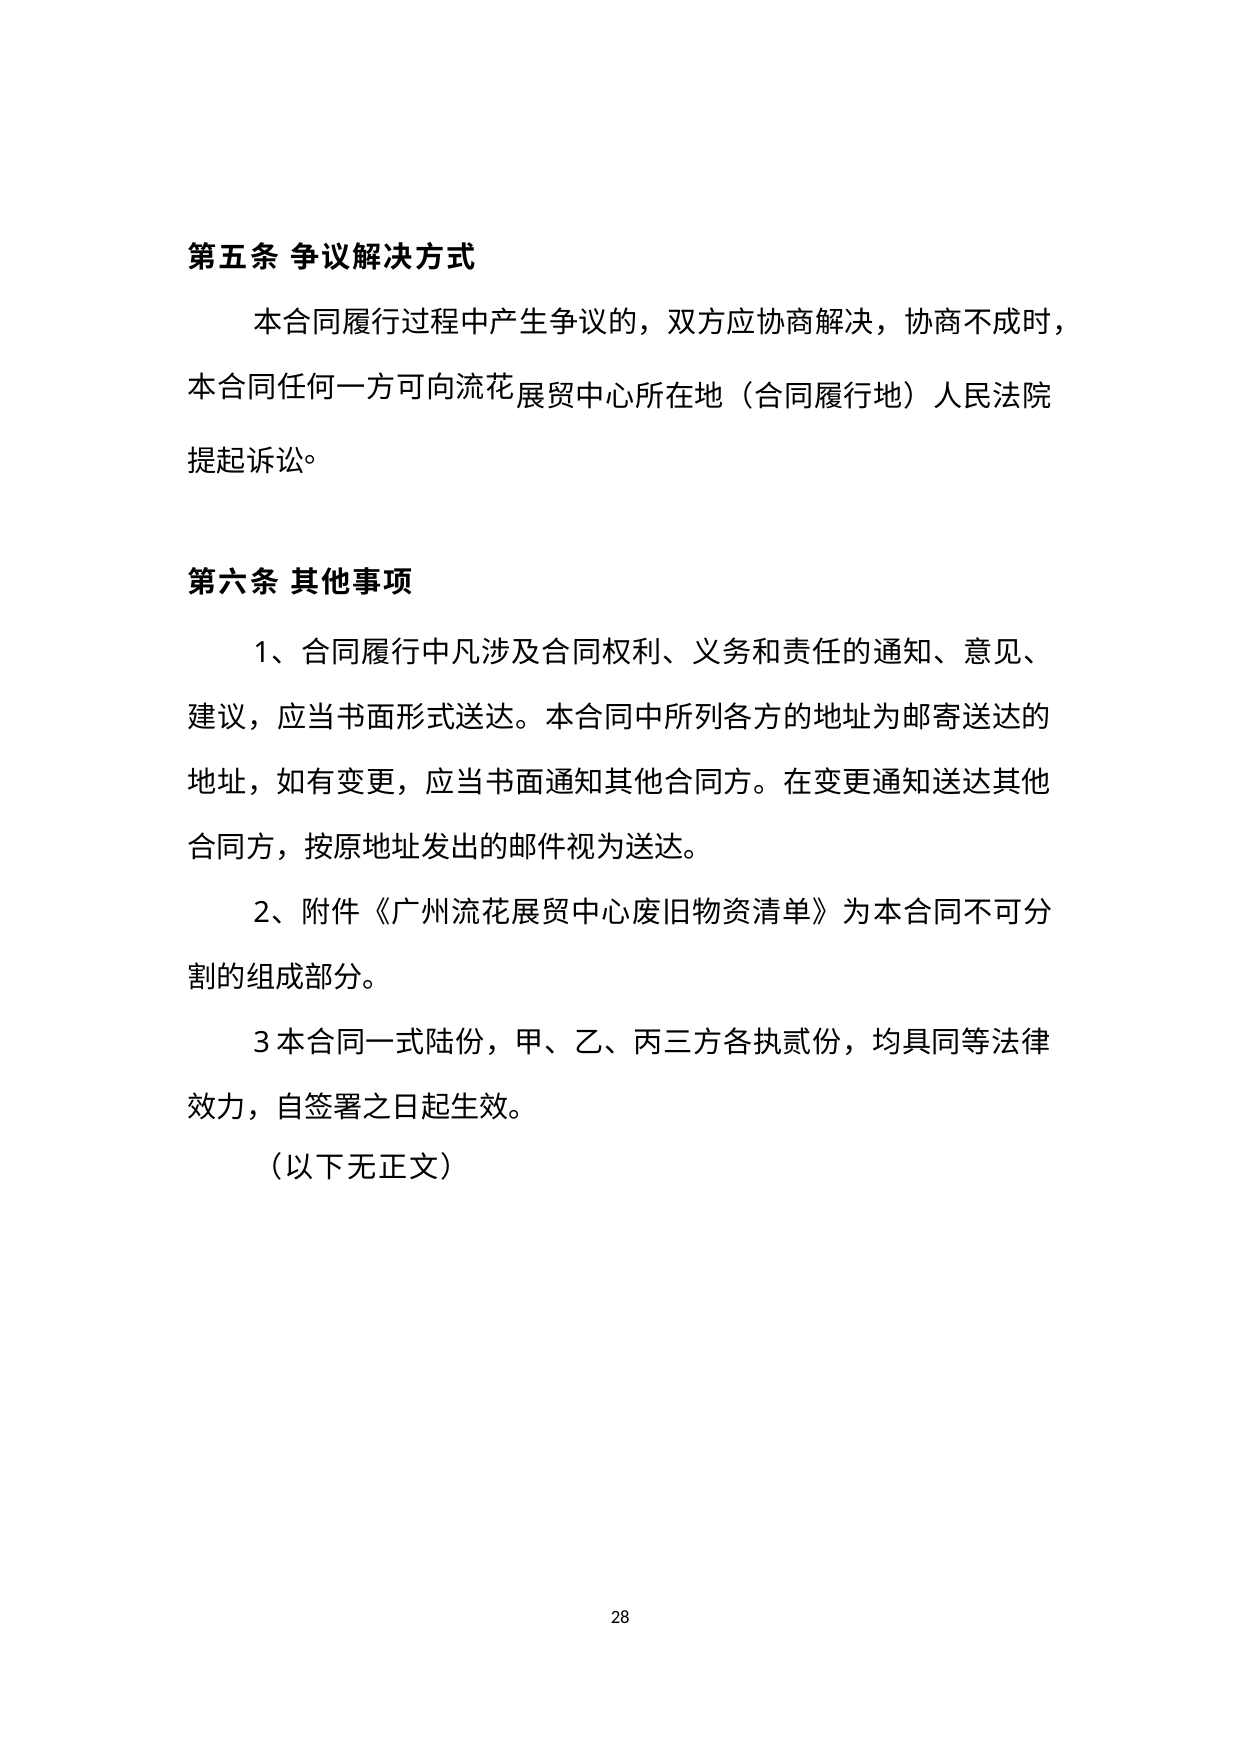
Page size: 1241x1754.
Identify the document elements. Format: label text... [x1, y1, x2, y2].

text 1、合同履行中凡涉及合同权利、义务和责任的通知、意见、建议，应当书面形式送达。本合同中所列各方的地址为邮寄送达的地址，如有变更，应当书面通知其他合同方。在变更通知送达其他合同方，按原地址发出的邮件视为送达。 [187, 617, 1053, 877]
text 3本合同一式陆份，甲、乙、丙三方各执贰份，均具同等法律效力，自签署之日起生效。 [187, 1007, 1053, 1137]
text 2、附件《广州流花展贸中心废旧物资清单》为本合同不可分割的组成部分。 [187, 877, 1053, 1007]
text 本合同履行过程中产生争议的，双方应协商解决，协商不成时，本合同任何一方可向流花展贸中心所在地（合同履行地）人民法院提起诉讼。 [187, 292, 1053, 487]
text 第五条 争议解决方式 [187, 227, 1053, 292]
text （以下无正文） [187, 1137, 1053, 1202]
text 第六条 其他事项 [187, 552, 1053, 617]
